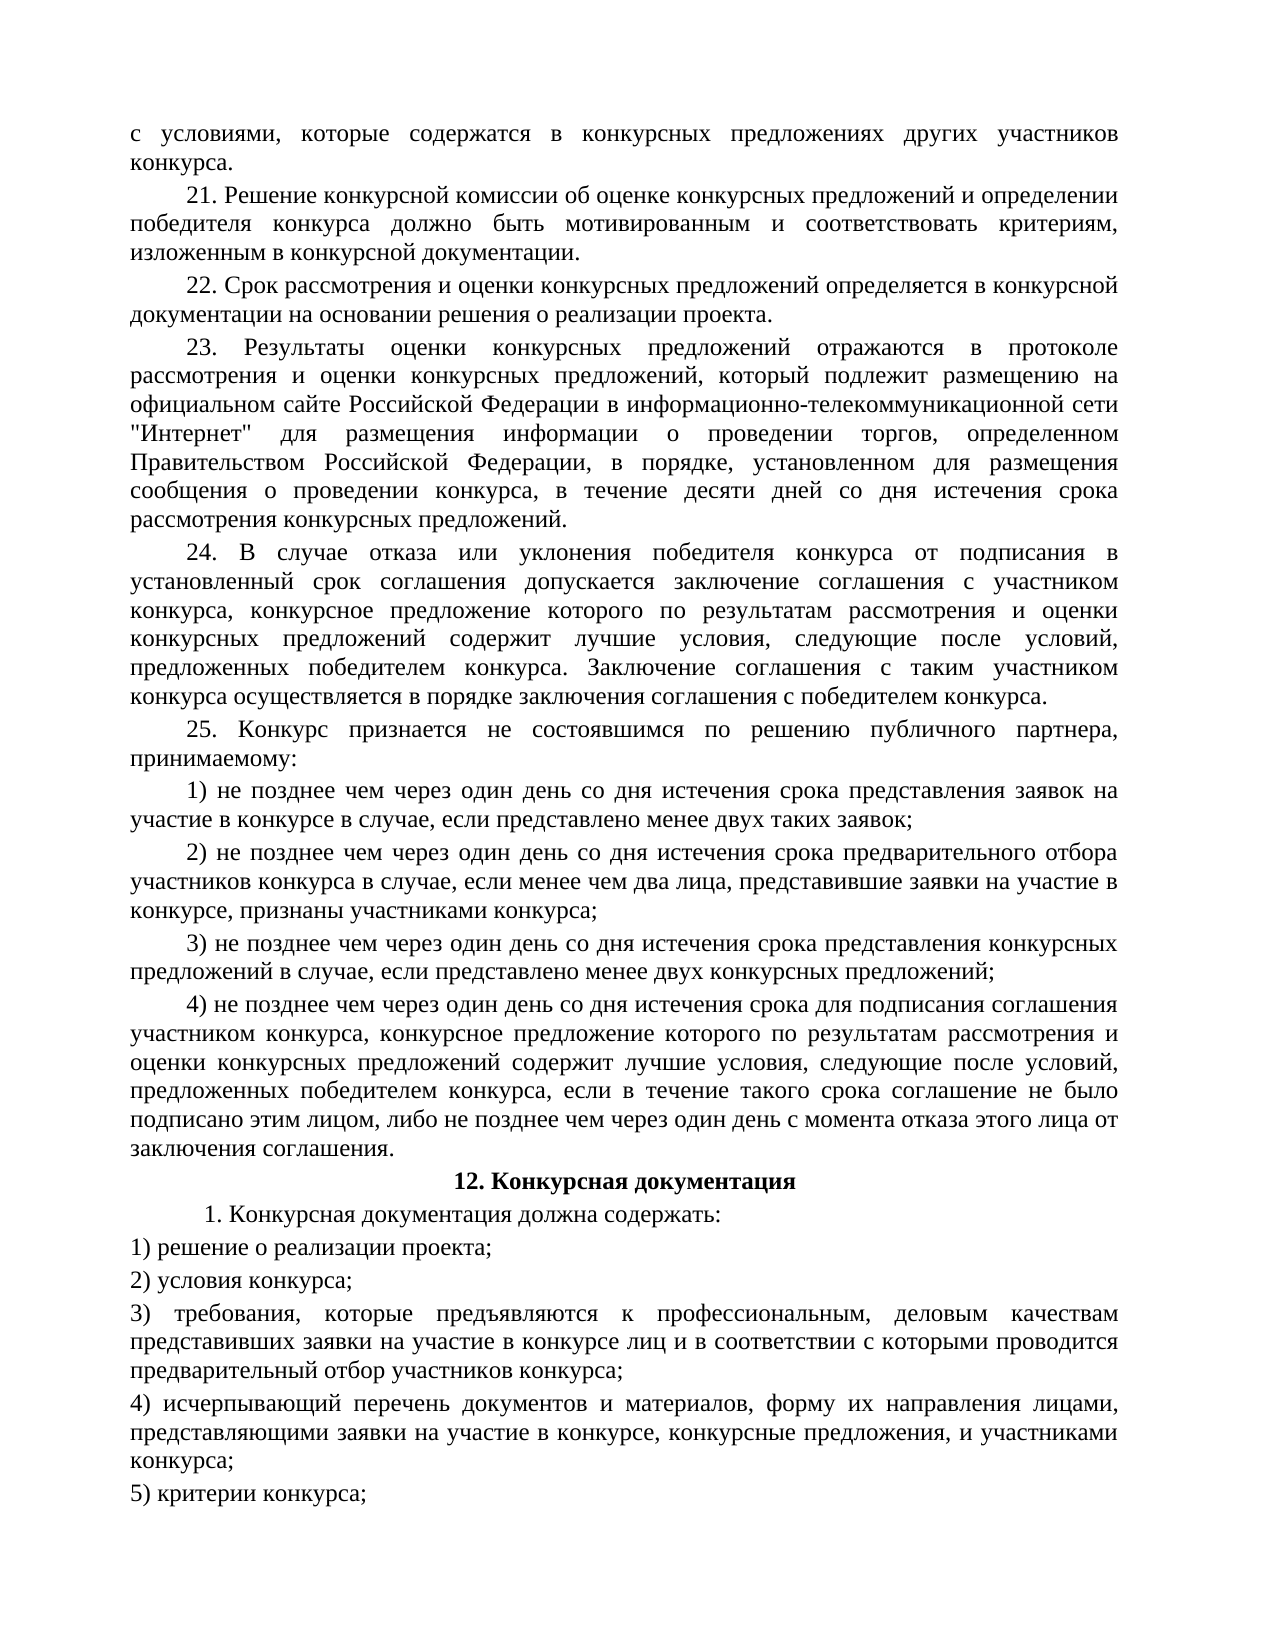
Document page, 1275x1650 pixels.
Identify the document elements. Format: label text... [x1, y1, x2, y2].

text 3) не позднее чем через один день со дня истечения срока представления конкурсных предложений в случае, если представлено менее двух конкурсных предложений; [130, 928, 1119, 985]
text 1) не позднее чем через один день со дня истечения срока представления заявок на участие в конкурсе в случае, если представлено менее двух таких заявок; [130, 776, 1119, 833]
text 4) не позднее чем через один день со дня истечения срока для подписания соглашения участником конкурса, конкурсное предложение которого по результатам рассмотрения и оценки конкурсных предложений содержит лучшие условия, следующие после условий, предложенных победителем конкурса, если в течение такого срока соглашение не было подписано этим лицом, либо не позднее чем через один день с момента отказа этого лица от заключения соглашения. [130, 989, 1119, 1162]
text 23. Результаты оценки конкурсных предложений отражаются в протоколе рассмотрения и оценки конкурсных предложений, который подлежит размещению на официальном сайте Российской Федерации в информационно-телекоммуникационной сети "Интернет" для размещения информации о проведении торгов, определенном Правительством Российской Федерации, в порядке, установленном для размещения сообщения о проведении конкурса, в течение десяти дней со дня истечения срока рассмотрения конкурсных предложений. [130, 332, 1119, 533]
text 22. Срок рассмотрения и оценки конкурсных предложений определяется в конкурсной документации на основании решения о реализации проекта. [130, 270, 1119, 328]
text 4) исчерпывающий перечень документов и материалов, форму их направления лицами, представляющими заявки на участие в конкурсе, конкурсные предложения, и участниками конкурса; [130, 1388, 1119, 1474]
text 21. Решение конкурсной комиссии об оценке конкурсных предложений и определении победителя конкурса должно быть мотивированным и соответствовать критериям, изложенным в конкурсной документации. [130, 180, 1119, 266]
text 12. Конкурсная документация [130, 1166, 1119, 1195]
text 1. Конкурсная документация должна содержать: [130, 1199, 1119, 1228]
text 5) критерии конкурса; [130, 1478, 1119, 1507]
text 25. Конкурс признается не состоявшимся по решению публичного партнера, принимаемому: [130, 714, 1119, 771]
text 2) условия конкурса; [130, 1265, 1119, 1293]
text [130, 118, 1119, 176]
text 3) требования, которые предъявляются к профессиональным, деловым качествам представивших заявки на участие в конкурсе лиц и в соответствии с которыми проводится предварительный отбор участников конкурса; [130, 1298, 1119, 1384]
text 2) не позднее чем через один день со дня истечения срока предварительного отбора участников конкурса в случае, если менее чем два лица, представившие заявки на участие в конкурсе, признаны участниками конкурса; [130, 837, 1119, 923]
text 1) решение о реализации проекта; [130, 1232, 1119, 1261]
text 24. В случае отказа или уклонения победителя конкурса от подписания в установленный срок соглашения допускается заключение соглашения с участником конкурса, конкурсное предложение которого по результатам рассмотрения и оценки конкурсных предложений содержит лучшие условия, следующие после условий, предложенных победителем конкурса. Заключение соглашения с таким участником конкурса осуществляется в порядке заключения соглашения с победителем конкурса. [130, 537, 1119, 710]
